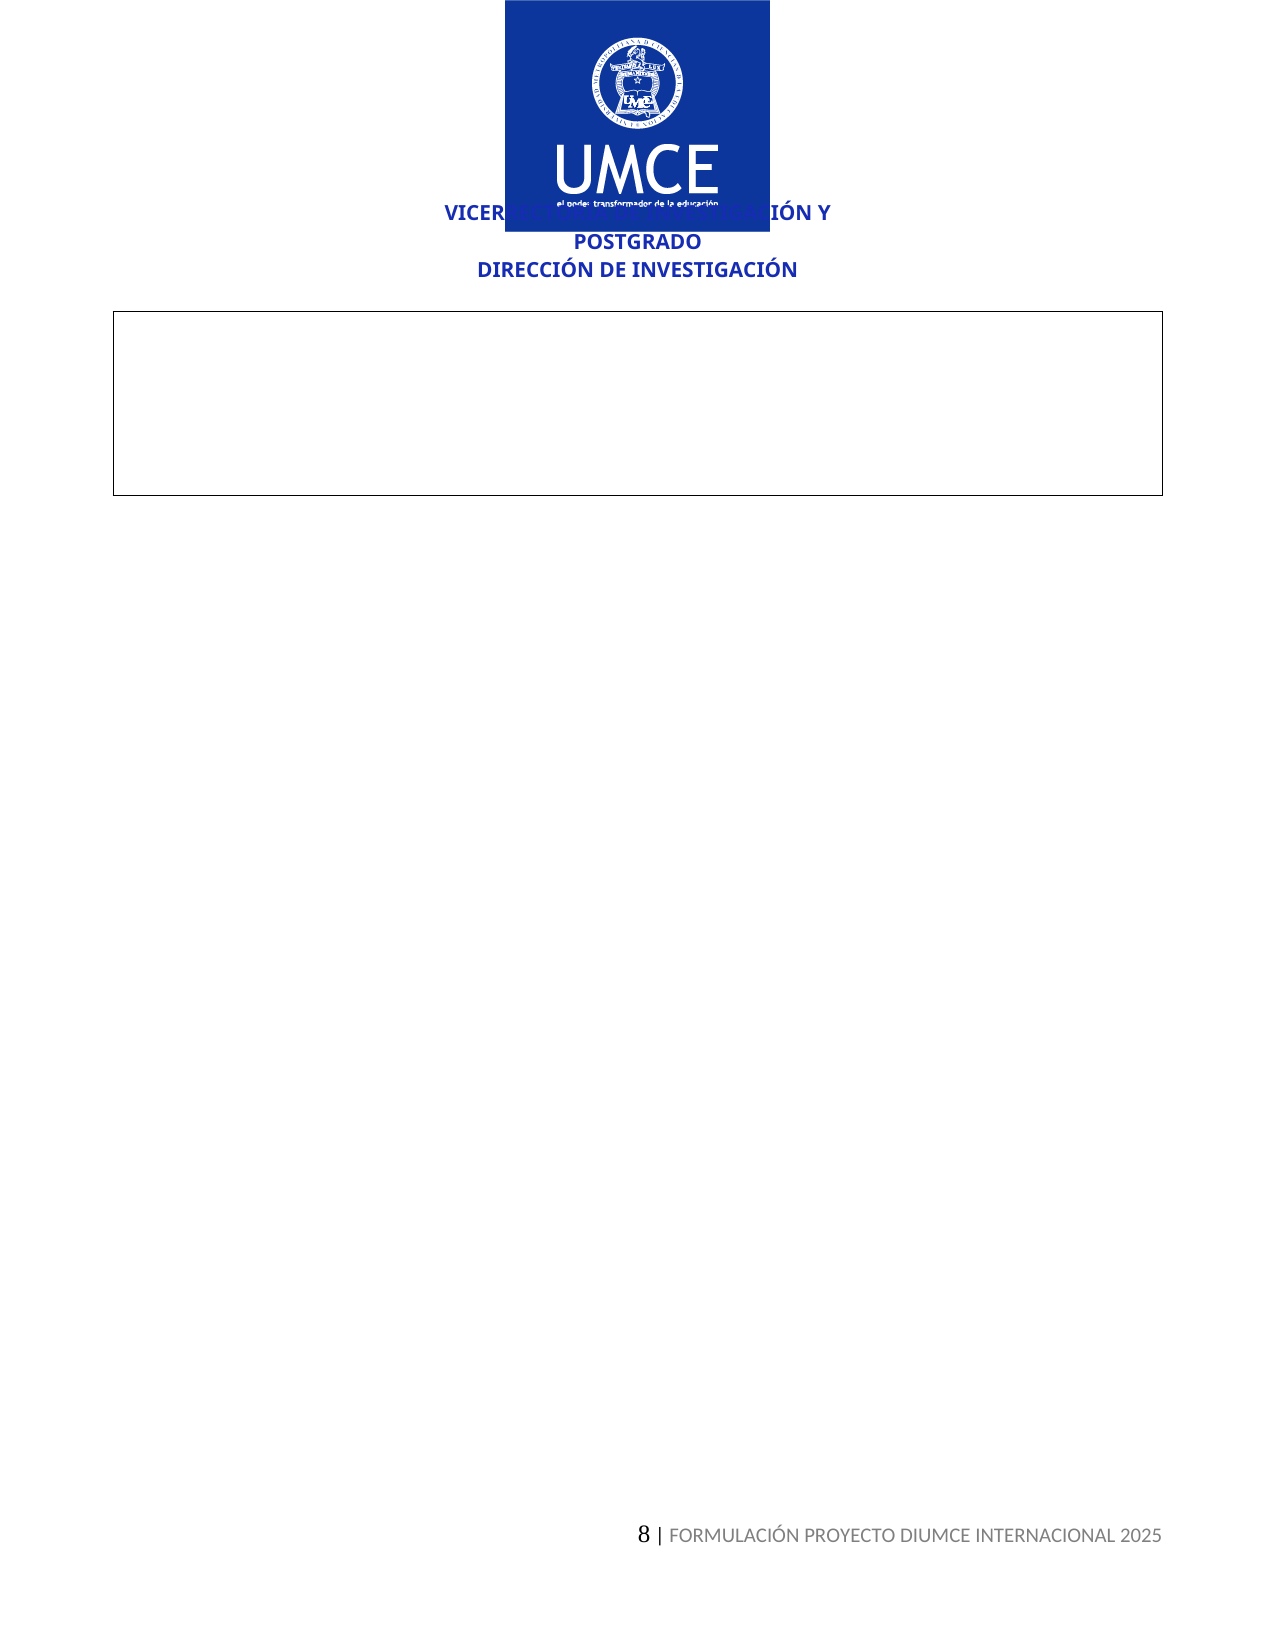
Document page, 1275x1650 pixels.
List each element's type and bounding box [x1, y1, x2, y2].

table_cell [114, 312, 1162, 495]
picture [505, 0, 770, 232]
